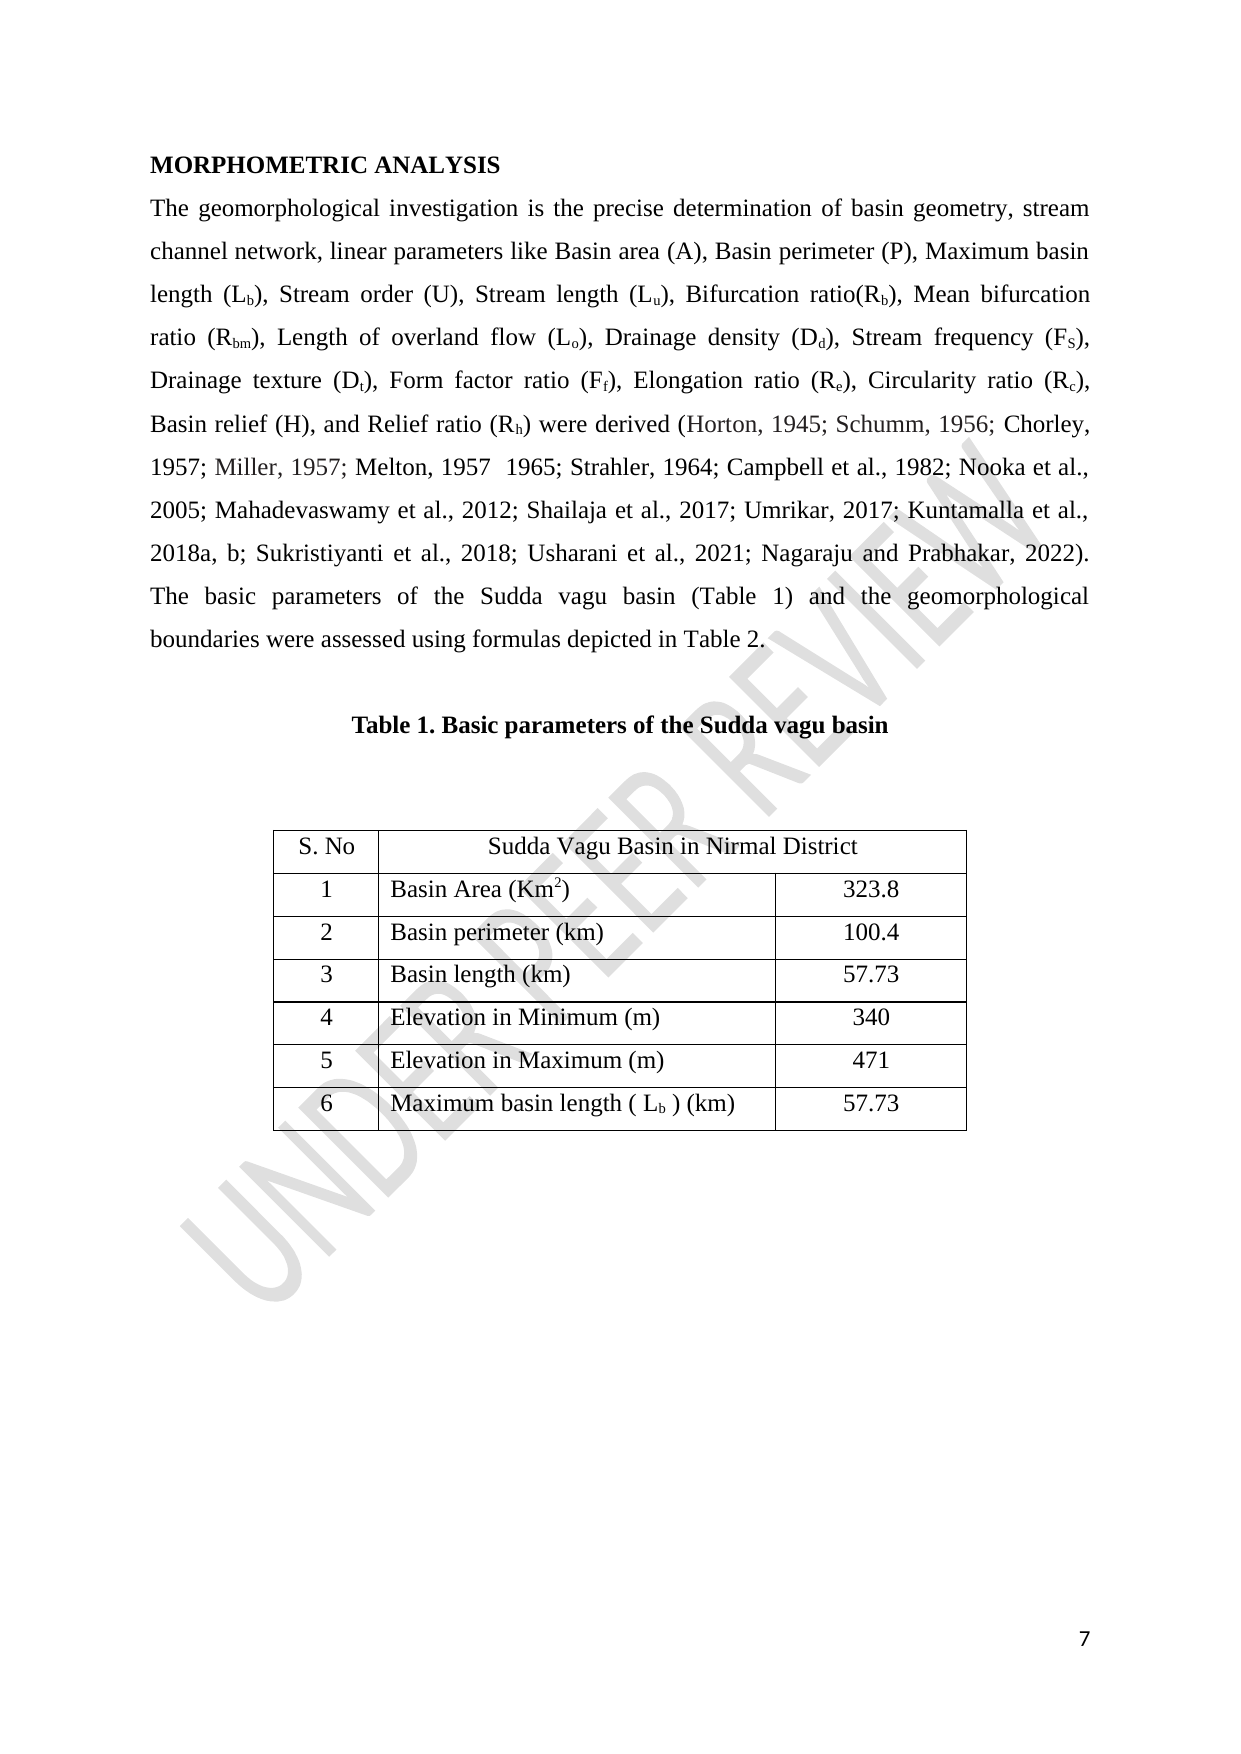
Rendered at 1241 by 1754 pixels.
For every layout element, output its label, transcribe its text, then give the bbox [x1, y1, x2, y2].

table_cell 2 [274, 917, 378, 958]
table_cell 57.73 [776, 1088, 966, 1130]
table_cell 323.8 [776, 874, 966, 916]
table_header S. No [274, 831, 378, 873]
table_cell 3 [274, 960, 378, 1001]
table_cell Basin length (km) [379, 960, 775, 1001]
table_cell Basin perimeter (km) [379, 917, 775, 958]
table_cell 6 [274, 1088, 378, 1130]
table_cell 1 [274, 874, 378, 916]
text Table 1. Basic parameters of the Sudda vagu basin [150, 711, 1090, 739]
table_cell 100.4 [776, 917, 966, 958]
table_cell Basin Area (Km2) [379, 874, 775, 916]
table_cell Maximum basin length ( Lb ) (km) [379, 1088, 775, 1130]
table_cell Elevation in Maximum (m) [379, 1045, 775, 1087]
table_cell Elevation in Minimum (m) [379, 1003, 775, 1044]
text MORPHOMETRIC ANALYSIS [150, 150, 1090, 179]
text The geomorphological investigation is the precise determination of basin geometry, stream channel network, linear parameters like Basin area (A), Basin perimeter (P), Maximum basin length (Lb), Stream order (U), Stream length (Lu), Bifurcation ratio(Rb), Mean bifurcation ratio (Rbm), Length of overland flow (Lo), Drainage density (Dd), Stream frequency (FS), Drainage texture (Dt), Form factor ratio (Ff), Elongation ratio (Re), Circularity ratio (Rc), Basin relief (H), and Relief ratio (Rh) were derived (Horton, 1945; Schumm, 1956; Chorley, 1957; Miller, 1957; Melton, 1957 1965; Strahler, 1964; Campbell et al., 1982; Nooka et al., 2005; Mahadevaswamy et al., 2012; Shailaja et al., 2017; Umrikar, 2017; Kuntamalla et al., 2018a, b; Sukristiyanti et al., 2018; Usharani et al., 2021; Nagaraju and Prabhakar, 2022). The basic parameters of the Sudda vagu basin (Table 1) and the geomorphological boundaries were assessed using formulas depicted in Table 2. [150, 193, 1090, 653]
table_cell 340 [776, 1003, 966, 1044]
table_cell 5 [274, 1045, 378, 1087]
table_header Sudda Vagu Basin in Nirmal District [379, 831, 966, 873]
table_cell 471 [776, 1045, 966, 1087]
table_cell 4 [274, 1003, 378, 1044]
table_cell 57.73 [776, 960, 966, 1001]
